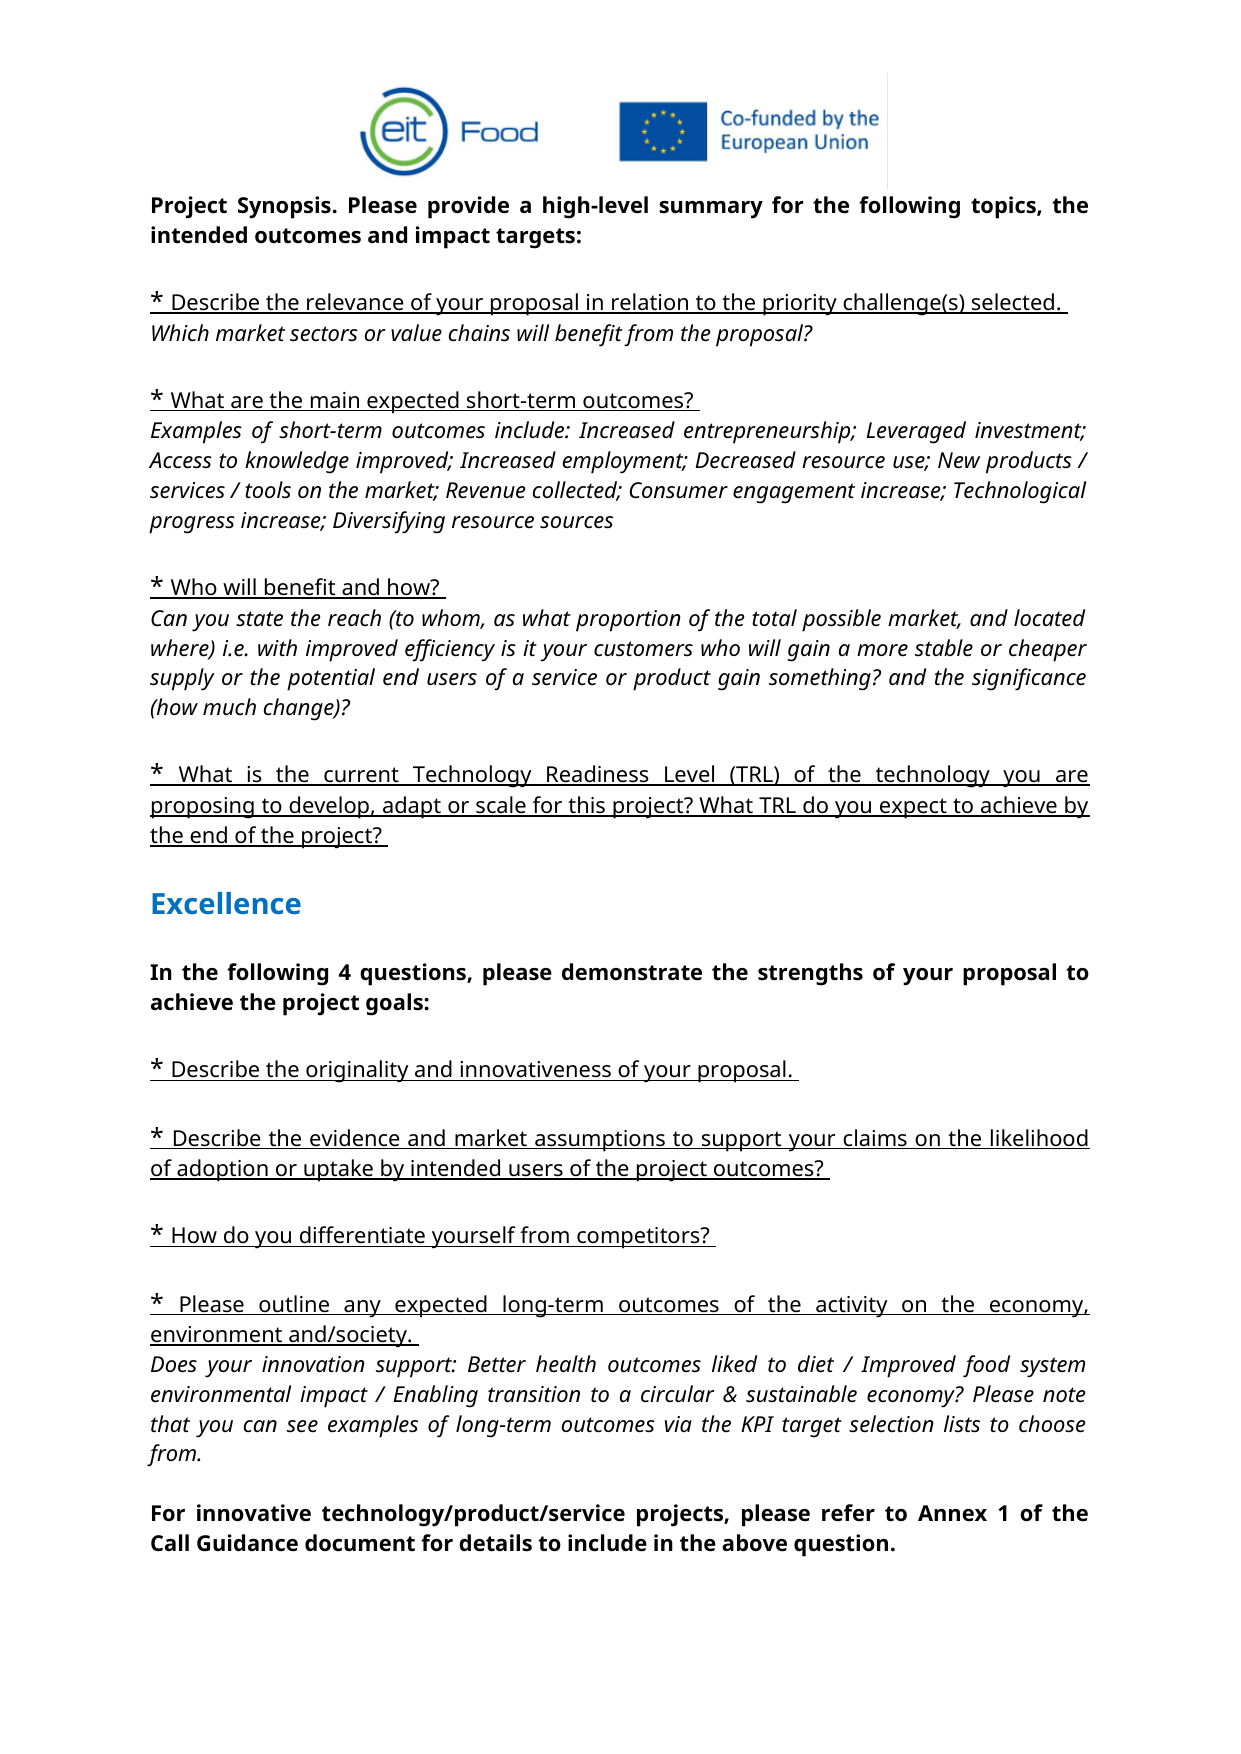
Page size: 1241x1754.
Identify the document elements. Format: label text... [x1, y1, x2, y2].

text * Describe the evidence and market assumptions to support your claims on the likelihood of adoption or uptake by intended users of the project outcomes? [150, 1149, 1090, 1183]
text * Please outline any expected long-term outcomes of the activity on the economy, environment and/society. [150, 1285, 1090, 1314]
text * Who will benefit and how? [150, 569, 1090, 603]
text * Describe the relevance of your proposal in relation to the priority challenge(s) selected. [150, 283, 1090, 317]
text Which market sectors or value chains will benefit from the proposal? [150, 317, 1090, 347]
text Does your innovation support: Better health outcomes liked to diet / Improved food system environmental impact / Enabling transition to a circular & sustainable economy? Please note that you can see examples of long-term outcomes via the KPI target selection lists to choose from. [150, 1349, 1090, 1468]
text * How do you differentiate yourself from competitors? [150, 1217, 1090, 1251]
text * Please outline any expected long-term outcomes of the activity on the economy, environment and/society. [150, 1315, 1090, 1349]
picture [346, 73, 894, 190]
text * What are the main expected short-term outcomes? [150, 381, 1090, 415]
text Project Synopsis. Please provide a high-level summary for the following topics, the intended outcomes and impact targets: [150, 190, 1090, 249]
text * What is the current Technology Readiness Level (TRL) of the technology you are proposing to develop, adapt or scale for this project? What TRL do you expect to achieve by the end of the project? [150, 756, 1090, 784]
text * What is the current Technology Readiness Level (TRL) of the technology you are proposing to develop, adapt or scale for this project? What TRL do you expect to achieve by the end of the project? [150, 817, 1090, 849]
text For innovative technology/product/service projects, please refer to Annex 1 of the Call Guidance document for details to include in the above question. [150, 1498, 1090, 1558]
text Excellence [150, 884, 1090, 923]
text In the following 4 questions, please demonstrate the strengths of your proposal to achieve the project goals: [150, 957, 1090, 1017]
text Can you state the reach (to whom, as what proportion of the total possible market, and located where) i.e. with improved efficiency is it your customers who will gain a more stable or cheaper supply or the potential end users of a service or product gain something? and the significance (how much change)? [150, 603, 1090, 722]
text * Describe the evidence and market assumptions to support your claims on the likelihood of adoption or uptake by intended users of the project outcomes? [150, 1119, 1090, 1148]
text Examples of short-term outcomes include: Increased entrepreneurship; Leveraged investment; Access to knowledge improved; Increased employment; Decreased resource use; New products / services / tools on the market; Revenue collected; Consumer engagement increase; Technological progress increase; Diversifying resource sources [150, 415, 1090, 534]
text * What is the current Technology Readiness Level (TRL) of the technology you are proposing to develop, adapt or scale for this project? What TRL do you expect to achieve by the end of the project? [150, 786, 1090, 815]
text * Describe the originality and innovativeness of your proposal. [150, 1051, 1090, 1085]
